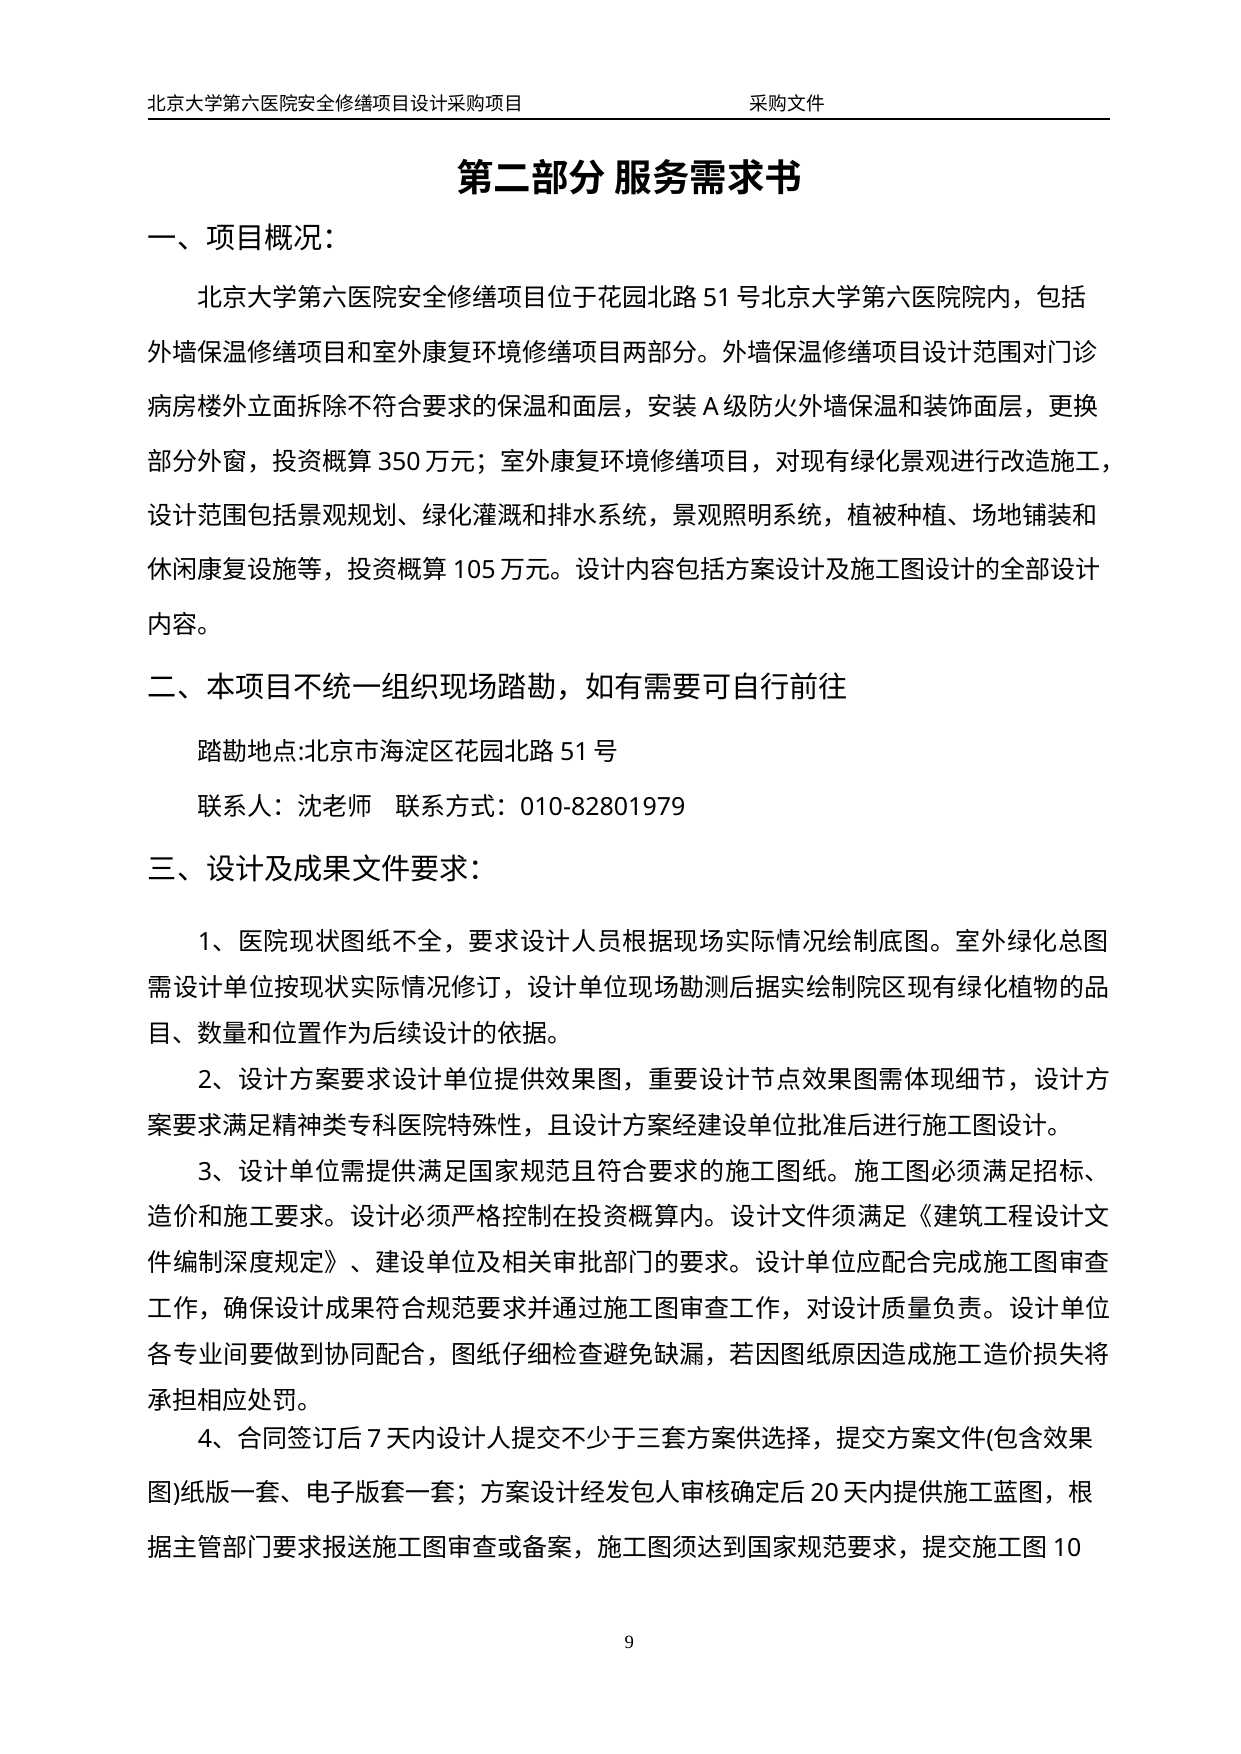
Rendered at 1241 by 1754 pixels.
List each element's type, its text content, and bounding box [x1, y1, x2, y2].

text 三、设计及成果文件要求： [148, 846, 1110, 888]
list 服务需求书 [148, 148, 1110, 202]
text 2、设计方案要求设计单位提供效果图，重要设计节点效果图需体现细节，设计方案要求满足精神类专科医院特殊性，且设计方案经建设单位批准后进行施工图设计。 [148, 1052, 1110, 1143]
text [148, 1418, 1110, 1563]
text 3、设计单位需提供满足国家规范且符合要求的施工图纸。施工图必须满足招标、造价和施工要求。设计必须严格控制在投资概算内。设计文件须满足《建筑工程设计文件编制深度规定》、建设单位及相关审批部门的要求。设计单位应配合完成施工图审查工作，确保设计成果符合规范要求并通过施工图审查工作，对设计质量负责。设计单位各专业间要做到协同配合，图纸仔细检查避免缺漏，若因图纸原因造成施工造价损失将承担相应处罚。 [148, 1143, 1110, 1418]
text 北京大学第六医院安全修缮项目位于花园北路51号北京大学第六医院院内，包括外墙保温修缮项目和室外康复环境修缮项目两部分。外墙保温修缮项目设计范围对门诊病房楼外立面拆除不符合要求的保温和面层，安装A级防火外墙保温和装饰面层，更换部分外窗，投资概算350万元；室外康复环境修缮项目，对现有绿化景观进行改造施工，设计范围包括景观规划、绿化灌溉和排水系统，景观照明系统，植被种植、场地铺装和休闲康复设施等，投资概算105万元。设计内容包括方案设计及施工图设计的全部设计内容。 [148, 278, 1110, 640]
list 踏勘地点:北京市海淀区花园北路 51号 [148, 732, 1110, 768]
list 联系人：沈老师 联系方式：010-82801979 [148, 786, 1110, 822]
text 1、医院现状图纸不全，要求设计人员根据现场实际情况绘制底图。室外绿化总图需设计单位按现状实际情况修订，设计单位现场勘测后据实绘制院区现有绿化植物的品目、数量和位置作为后续设计的依据。 [148, 914, 1110, 1052]
list 二、本项目不统一组织现场踏勘，如有需要可自行前往 [148, 663, 1110, 706]
list 一、项目概况： [148, 214, 1110, 257]
